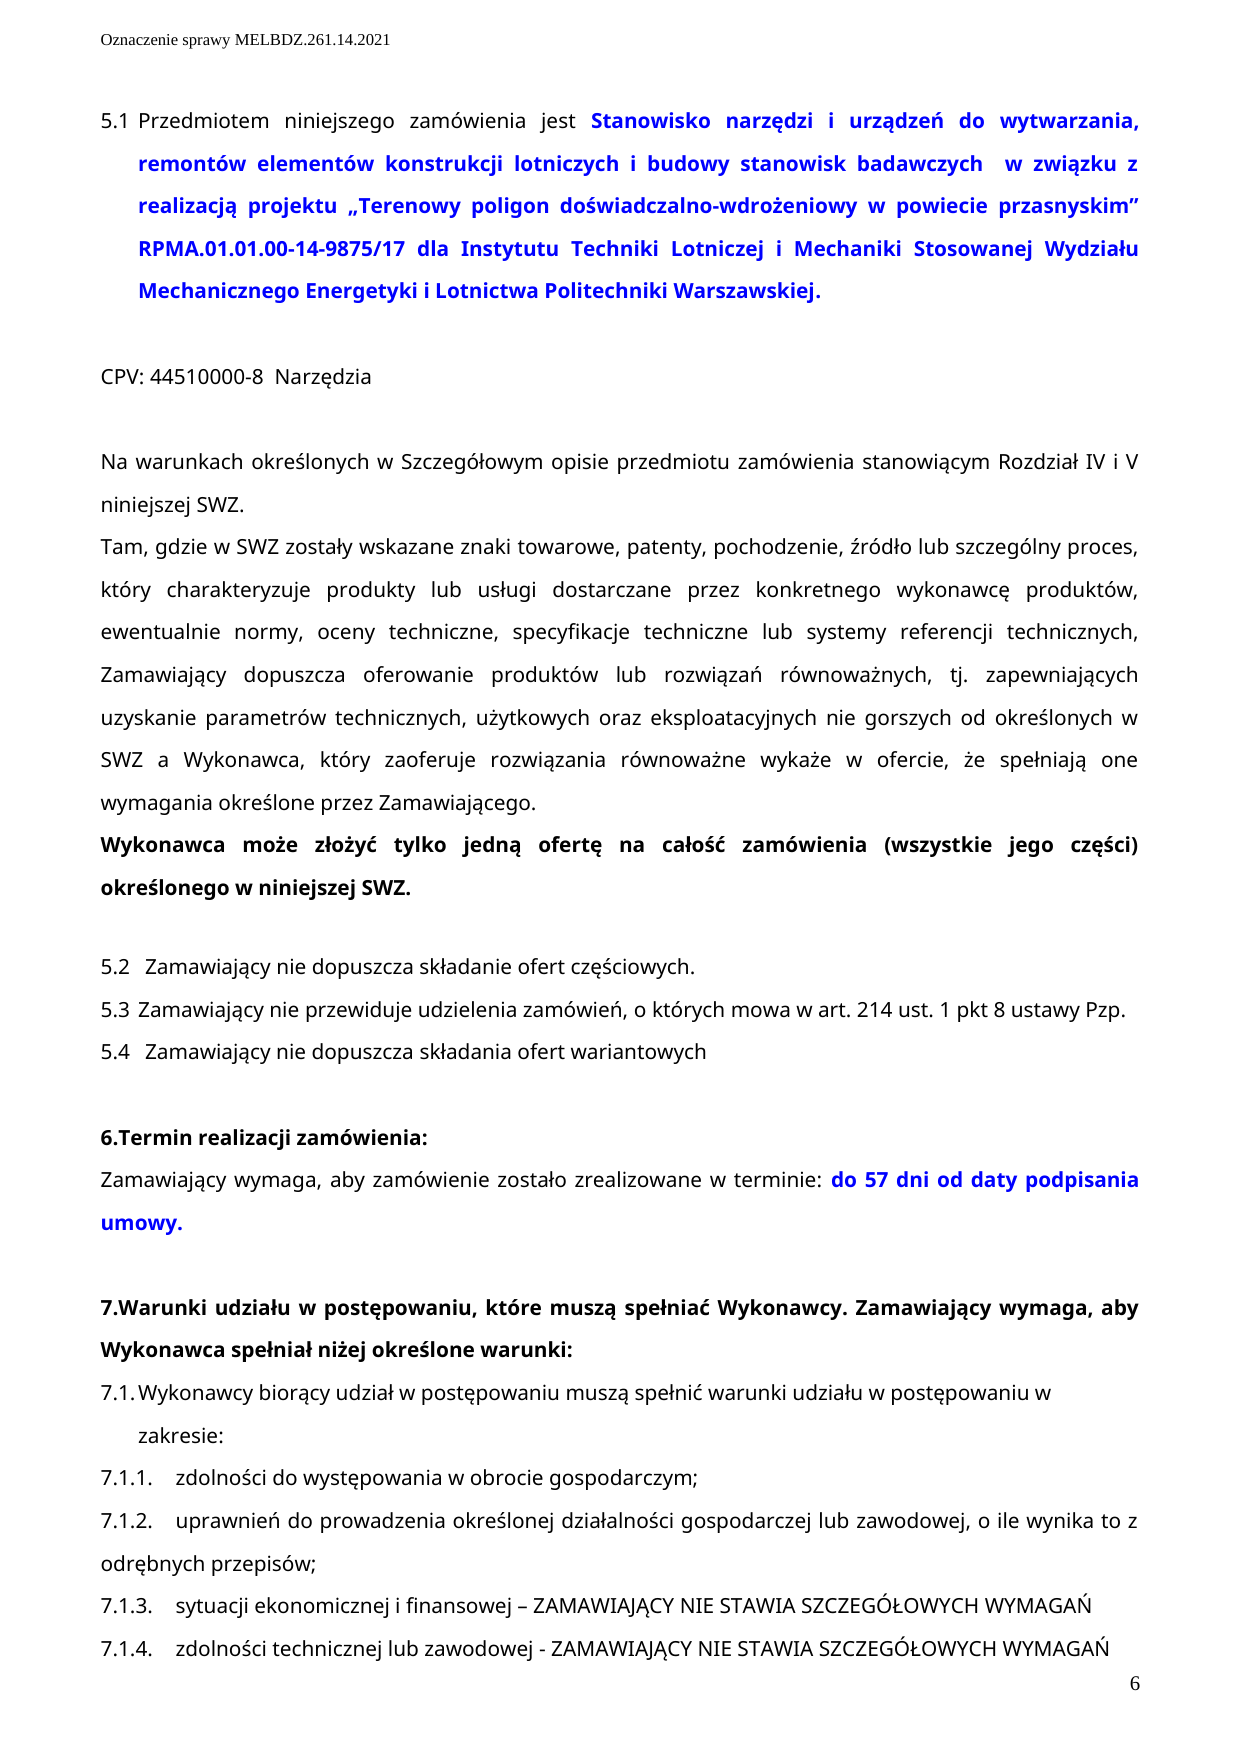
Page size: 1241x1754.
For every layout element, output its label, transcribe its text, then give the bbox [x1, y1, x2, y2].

list zdolności do występowania w obrocie gospodarczym; [100, 1463, 1140, 1492]
list Przedmiotem niniejszego zamówienia jest Stanowisko narzędzi i urządzeń do wytwarzania, remontów elementów konstrukcji lotniczych i budowy stanowisk badawczych w związku z realizacją projektu „Terenowy poligon doświadczalno-wdrożeniowy w powiecie przasnyskim” RPMA.01.01.00-14-9875/17 dla Instytutu Techniki Lotniczej i Mechaniki Stosowanej Wydziału Mechanicznego Energetyki i Lotnictwa Politechniki Warszawskiej. [100, 106, 1140, 305]
text 6.Termin realizacji zamówienia: [100, 1123, 1140, 1151]
list Zamawiający nie przewiduje udzielenia zamówień, o których mowa w art. 214 ust. 1 pkt 8 ustawy Pzp. [100, 995, 1140, 1023]
list zdolności technicznej lub zawodowej - ZAMAWIAJĄCY NIE STAWIA SZCZEGÓŁOWYCH WYMAGAŃ [100, 1634, 1140, 1662]
text CPV: 44510000-8 Narzędzia [100, 362, 1140, 390]
list Wykonawcy biorący udział w postępowaniu muszą spełnić warunki udziału w postępowaniu w zakresie: [100, 1378, 1140, 1449]
list Zamawiający nie dopuszcza składanie ofert częściowych. [100, 952, 1140, 981]
text Na warunkach określonych w Szczegółowym opisie przedmiotu zamówienia stanowiącym Rozdział IV i V niniejszej SWZ. [100, 447, 1140, 518]
text 7.Warunki udziału w postępowaniu, które muszą spełniać Wykonawcy. Zamawiający wymaga, aby Wykonawca spełniał niżej określone warunki: [100, 1293, 1140, 1364]
list Zamawiający nie dopuszcza składania ofert wariantowych [100, 1037, 1140, 1066]
text Wykonawca może złożyć tylko jedną ofertę na całość zamówienia (wszystkie jego części) określonego w niniejszej SWZ. [100, 831, 1140, 902]
text Tam, gdzie w SWZ zostały wskazane znaki towarowe, patenty, pochodzenie, źródło lub szczególny proces, który charakteryzuje produkty lub usługi dostarczane przez konkretnego wykonawcę produktów, ewentualnie normy, oceny techniczne, specyfikacje techniczne lub systemy referencji technicznych, Zamawiający dopuszcza oferowanie produktów lub rozwiązań równoważnych, tj. zapewniających uzyskanie parametrów technicznych, użytkowych oraz eksploatacyjnych nie gorszych od określonych w SWZ a Wykonawca, który zaoferuje rozwiązania równoważne wykaże w ofercie, że spełniają one wymagania określone przez Zamawiającego. [100, 532, 1140, 816]
list uprawnień do prowadzenia określonej działalności gospodarczej lub zawodowej, o ile wynika to z odrębnych przepisów; [100, 1506, 1140, 1577]
list sytuacji ekonomicznej i finansowej – ZAMAWIAJĄCY NIE STAWIA SZCZEGÓŁOWYCH WYMAGAŃ [100, 1591, 1140, 1620]
text Zamawiający wymaga, aby zamówienie zostało zrealizowane w terminie: do 57 dni od daty podpisania umowy. [100, 1165, 1140, 1236]
